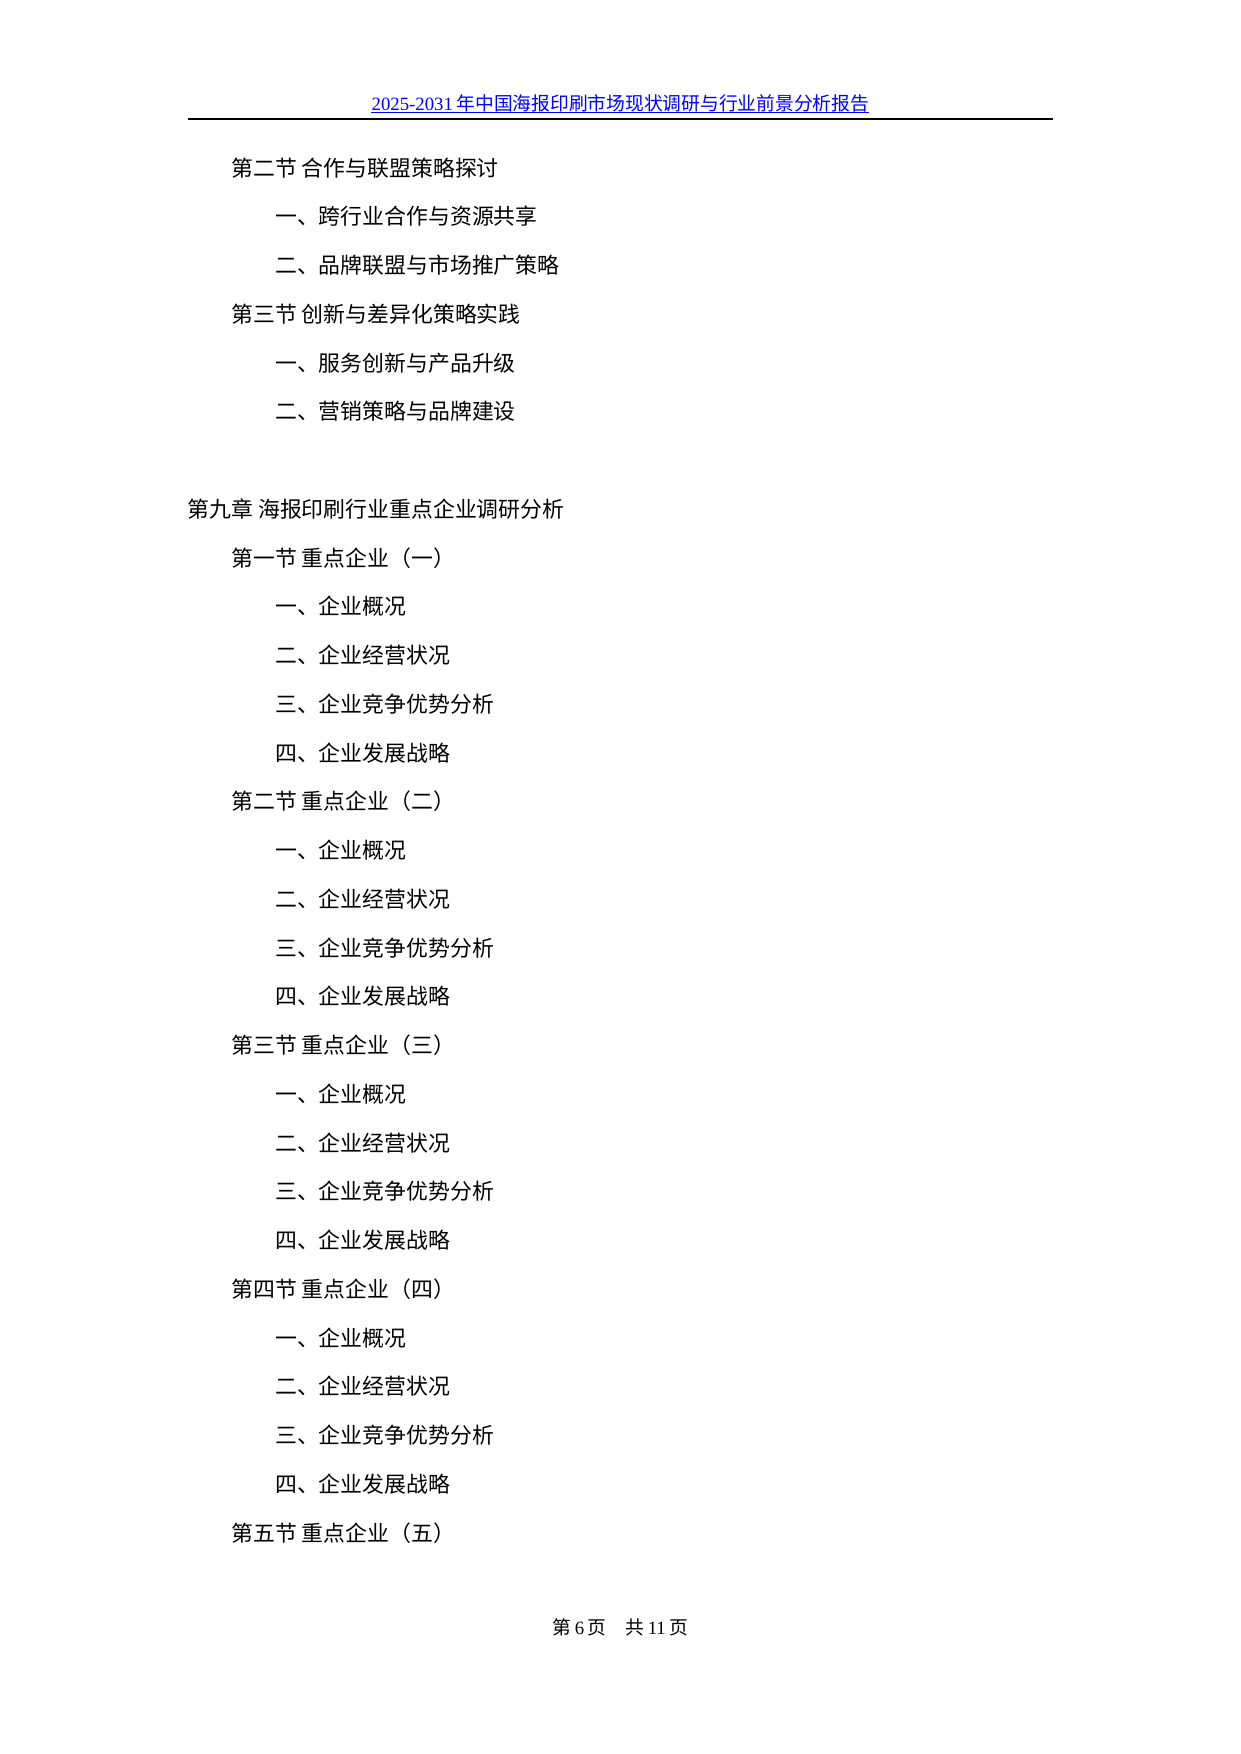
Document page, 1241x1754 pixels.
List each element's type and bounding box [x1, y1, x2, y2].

text [187, 150, 1053, 1548]
